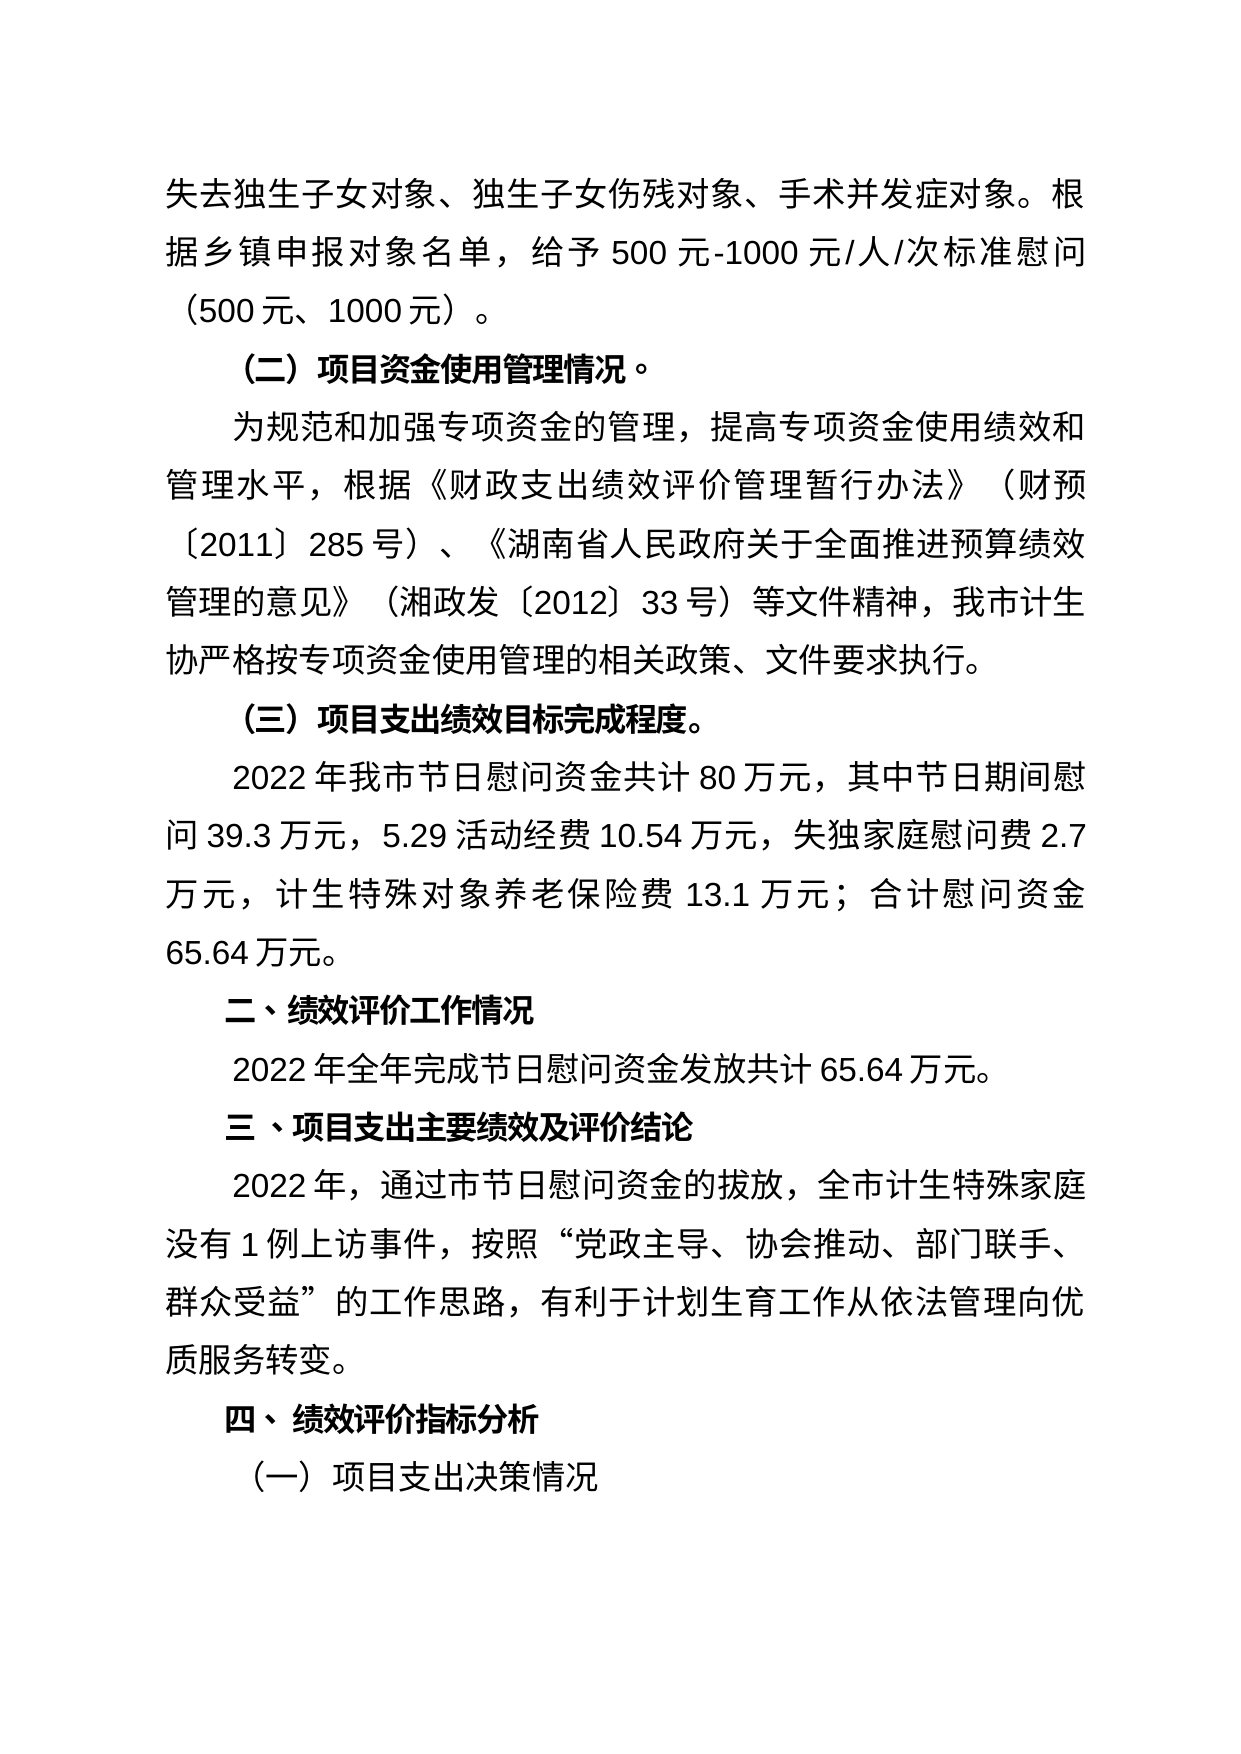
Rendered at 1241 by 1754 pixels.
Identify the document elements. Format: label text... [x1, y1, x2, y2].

text 四、 绩效评价指标分析 [165, 1384, 1087, 1443]
text （一）项目支出决策情况 [165, 1443, 1087, 1501]
text 2022年我市节日慰问资金共计80万元，其中节日期间慰问39.3万元，5.29活动经费10.54万元，失独家庭慰问费2.7万元，计生特殊对象养老保险费13.1万元；合计慰问资金65.64万元。 [165, 743, 1087, 976]
text 为规范和加强专项资金的管理，提高专项资金使用绩效和管理水平，根据《财政支出绩效评价管理暂行办法》（财预〔2011〕285号）、《湖南省人民政府关于全面推进预算绩效管理的意见》（湘政发〔2012〕33号）等文件精神，我市计生协严格按专项资金使用管理的相关政策、文件要求执行。 [165, 393, 1087, 684]
text （二）项目资金使用管理情况。 [165, 334, 1087, 393]
text 2022年，通过市节日慰问资金的拔放，全市计生特殊家庭没有1例上访事件，按照“党政主导、协会推动、部门联手、群众受益”的工作思路，有利于计划生育工作从依法管理向优质服务转变。 [165, 1151, 1087, 1384]
list （三）项目支出绩效目标完成程度。 [165, 684, 1087, 743]
text 三 、项目支出主要绩效及评价结论 [165, 1093, 1087, 1151]
text 2022年全年完成节日慰问资金发放共计65.64万元。 [165, 1034, 1087, 1093]
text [165, 159, 1087, 334]
list 绩效评价工作情况 [165, 976, 1087, 1034]
